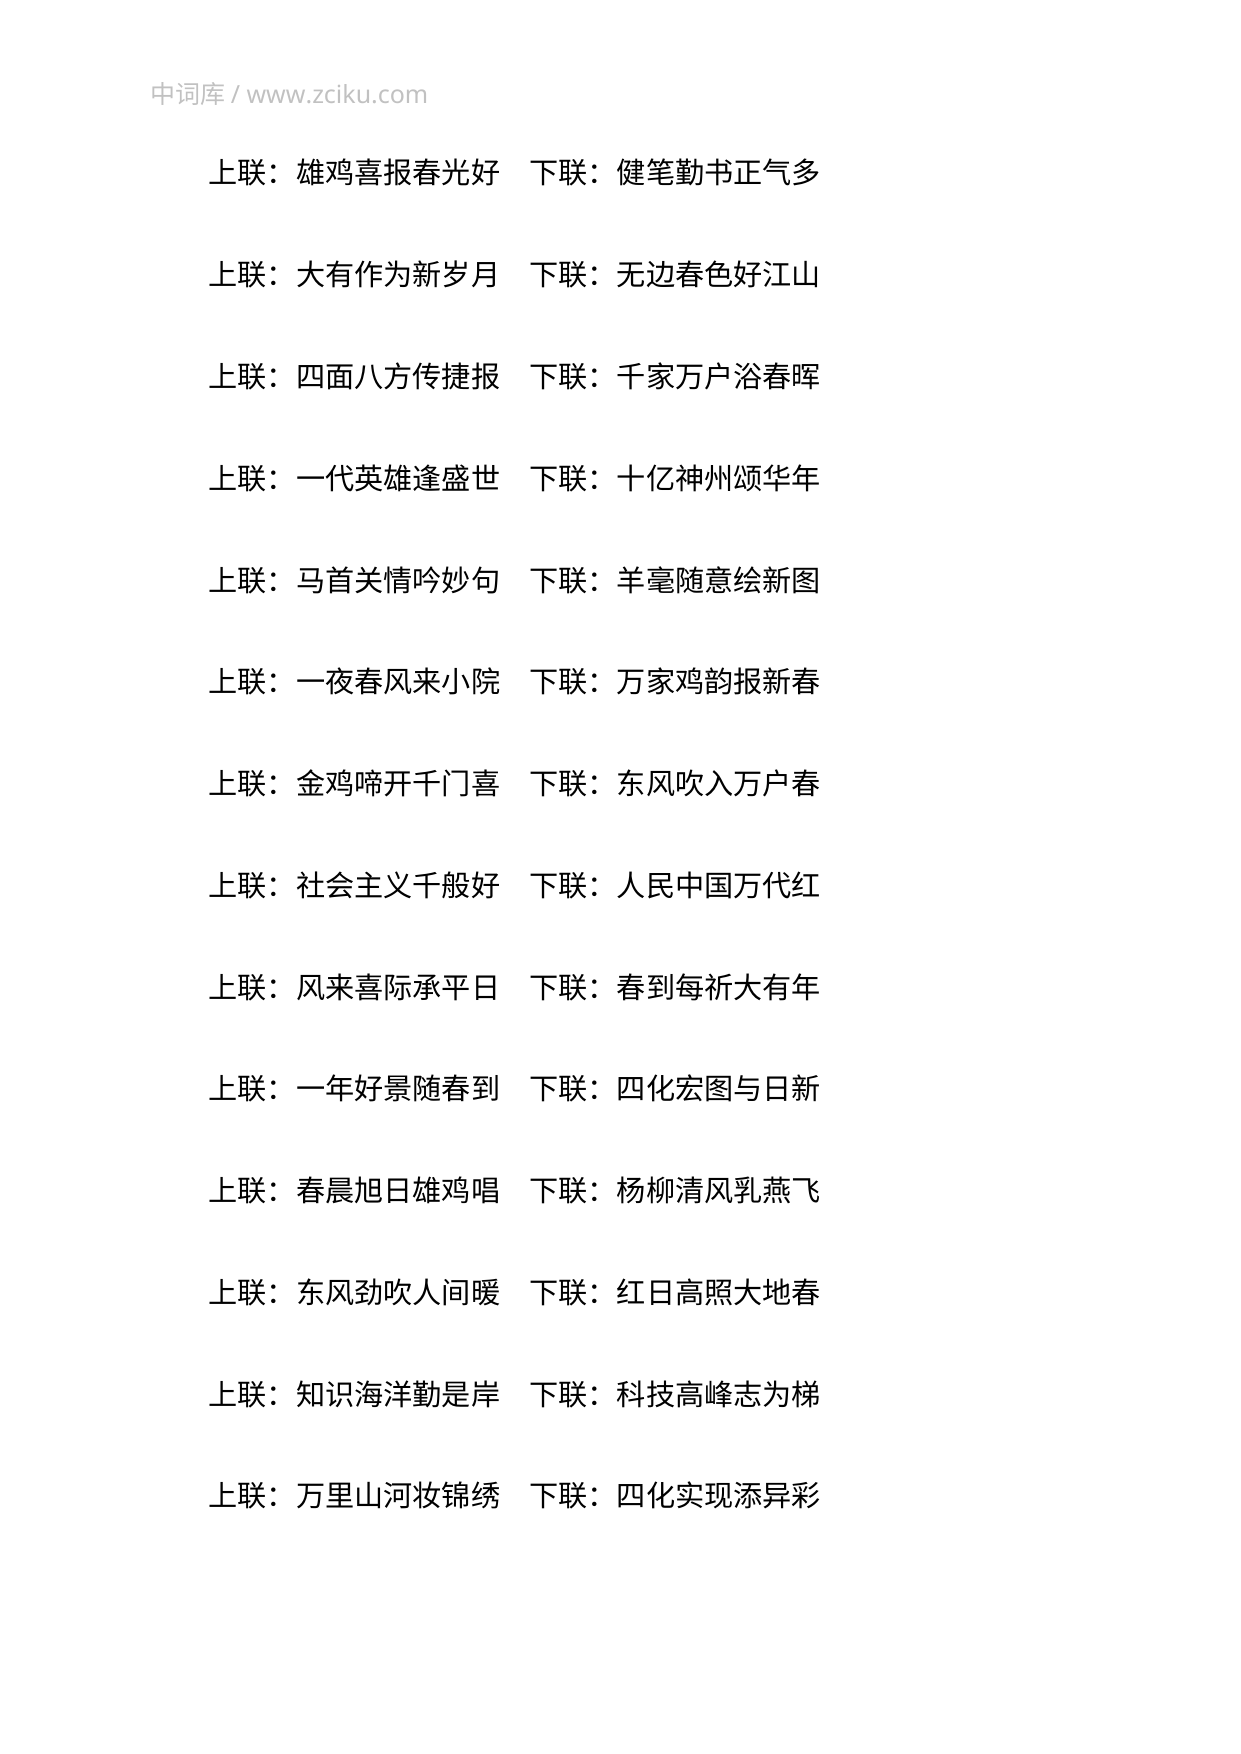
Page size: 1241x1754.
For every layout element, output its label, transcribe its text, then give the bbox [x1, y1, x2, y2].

text 上联：马首关情吟妙句 下联：羊毫随意绘新图 [150, 557, 1090, 599]
text 上联：知识海洋勤是岸 下联：科技高峰志为梯 [150, 1371, 1090, 1413]
text 上联：东风劲吹人间暖 下联：红日高照大地春 [150, 1269, 1090, 1312]
text 上联：金鸡啼开千门喜 下联：东风吹入万户春 [150, 761, 1090, 803]
text 上联：一代英雄逢盛世 下联：十亿神州颂华年 [150, 455, 1090, 498]
text 上联：万里山河妆锦绣 下联：四化实现添异彩 [150, 1473, 1090, 1515]
text 上联：风来喜际承平日 下联：春到每祈大有年 [150, 964, 1090, 1006]
text 上联：一夜春风来小院 下联：万家鸡韵报新春 [150, 659, 1090, 701]
text 上联：一年好景随春到 下联：四化宏图与日新 [150, 1066, 1090, 1108]
text 上联：四面八方传捷报 下联：千家万户浴春晖 [150, 353, 1090, 396]
text 上联：社会主义千般好 下联：人民中国万代红 [150, 862, 1090, 905]
text 上联：春晨旭日雄鸡唱 下联：杨柳清风乳燕飞 [150, 1168, 1090, 1210]
text 上联：大有作为新岁月 下联：无边春色好江山 [150, 252, 1090, 294]
text 上联：雄鸡喜报春光好 下联：健笔勤书正气多 [150, 150, 1090, 192]
